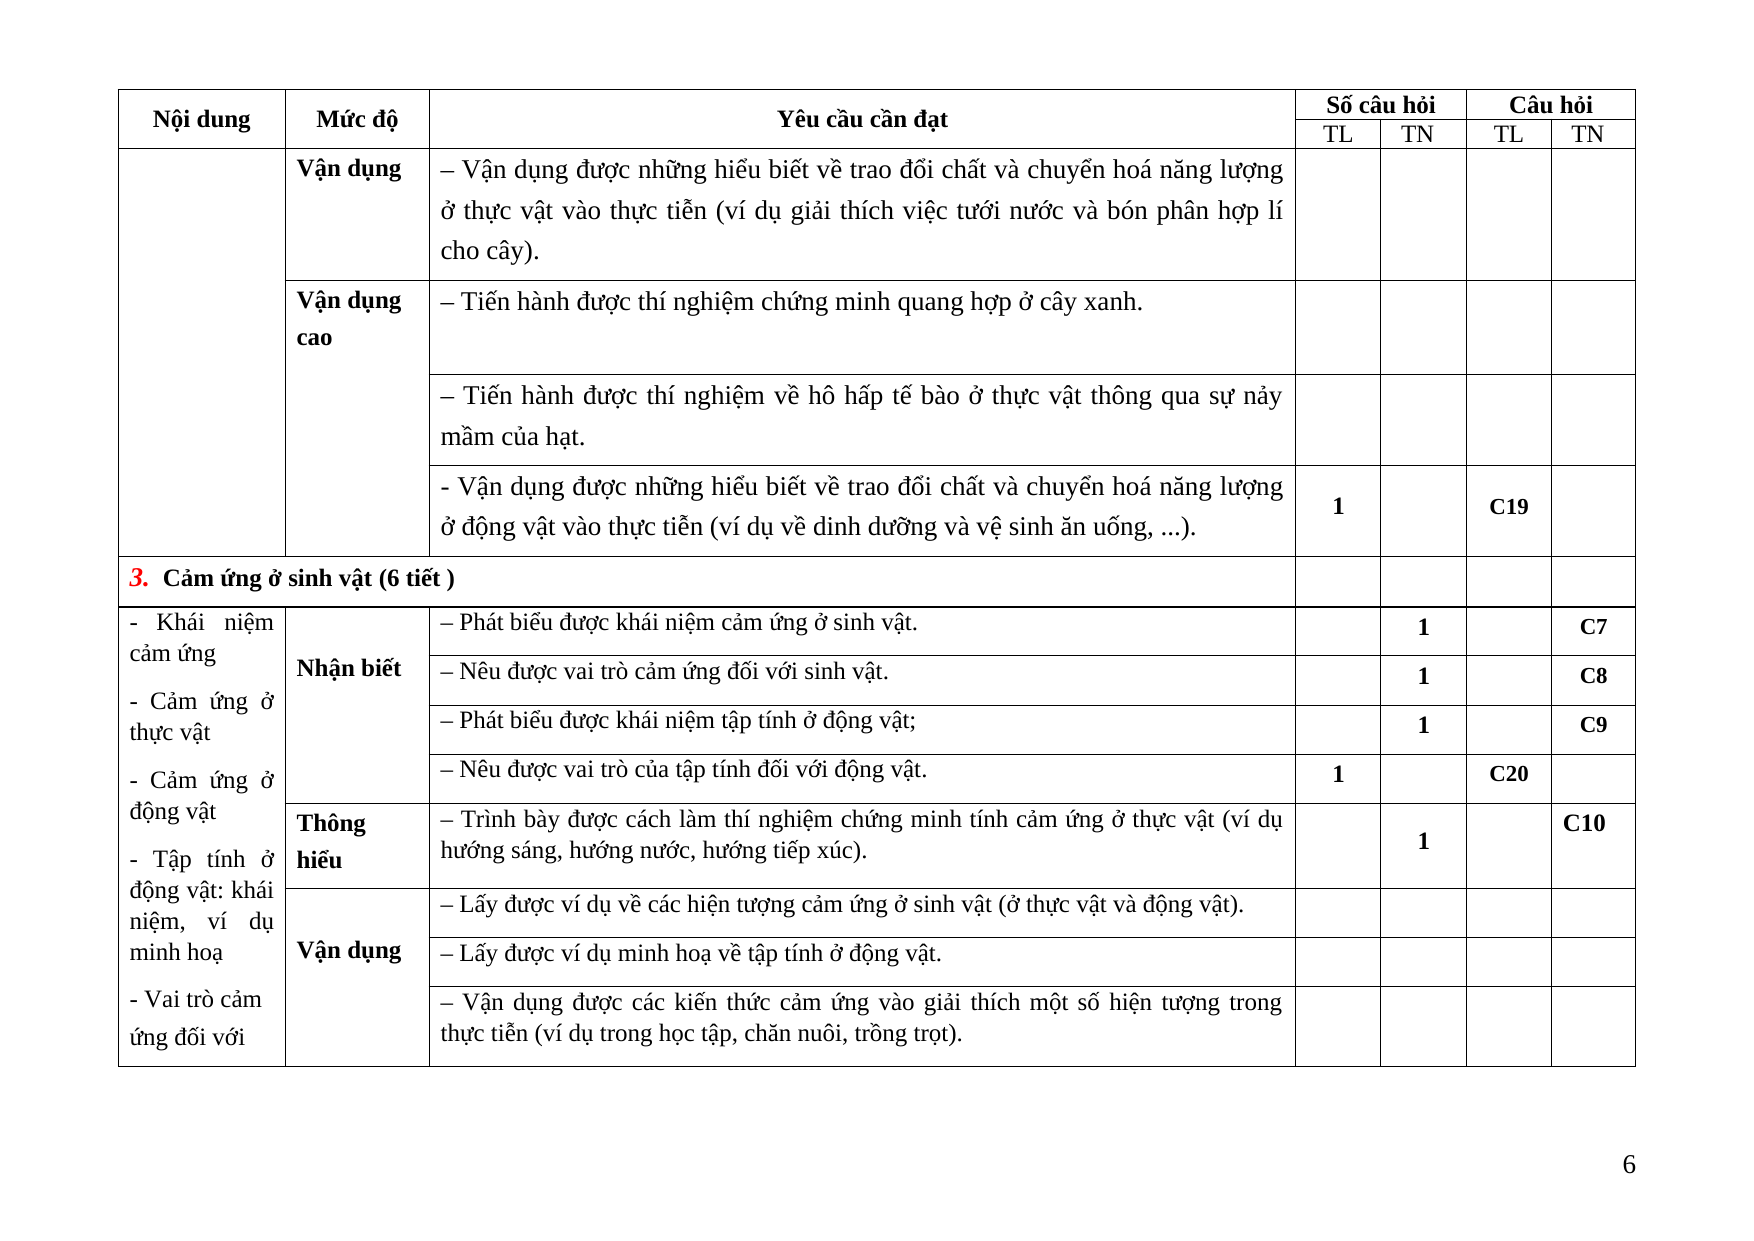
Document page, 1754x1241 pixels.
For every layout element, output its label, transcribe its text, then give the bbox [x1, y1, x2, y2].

table_cell 1 [1296, 466, 1380, 556]
table_cell [1296, 804, 1380, 888]
table_header Yêu cầu cần đạt [430, 90, 1295, 148]
table_cell [1467, 804, 1551, 888]
table_cell [1467, 608, 1551, 655]
table_cell – Tiến hành được thí nghiệm về hô hấp tế bào ở thực vật thông qua sự nảy mầm của hạt. [430, 375, 1295, 465]
table_cell C7 [1552, 608, 1635, 655]
table_cell [1552, 149, 1635, 279]
table_cell [1296, 149, 1380, 279]
table_cell [1552, 889, 1635, 937]
table_cell Vận dụng [286, 889, 429, 1066]
table_cell C8 [1552, 656, 1635, 704]
table_cell – Nêu được vai trò của tập tính đối với động vật. [430, 755, 1295, 803]
table_cell 1 [1381, 656, 1466, 704]
table_cell – Phát biểu được khái niệm tập tính ở động vật; [430, 706, 1295, 753]
table_header Mức độ [286, 90, 429, 148]
table_cell Nhận biết [286, 608, 429, 803]
table_cell [1381, 149, 1466, 279]
table_cell TL [1296, 120, 1380, 148]
table_cell – Trình bày được cách làm thí nghiệm chứng minh tính cảm ứng ở thực vật (ví dụ hướng sáng, hướng nước, hướng tiếp xúc). [430, 804, 1295, 888]
table_cell [1552, 466, 1635, 556]
table_cell 1 [1381, 608, 1466, 655]
table_cell TL [1467, 120, 1551, 148]
table_cell – Phát biểu được khái niệm cảm ứng ở sinh vật. [430, 608, 1295, 655]
table_cell [1296, 706, 1380, 753]
table_cell [1296, 375, 1380, 465]
table_header Câu hỏi [1467, 90, 1635, 118]
table_cell – Lấy được ví dụ minh hoạ về tập tính ở động vật. [430, 938, 1295, 986]
table_cell [1381, 938, 1466, 986]
table_cell – Lấy được ví dụ về các hiện tượng cảm ứng ở sinh vật (ở thực vật và động vật). [430, 889, 1295, 937]
table_cell [1296, 987, 1380, 1066]
table_cell [1467, 375, 1551, 465]
table_cell 1 [1381, 706, 1466, 753]
table_cell - Khái niệm cảm ứng - Cảm ứng ở thực vật - Cảm ứng ở động vật - Tập tính ở động vật: khái niệm, ví dụ minh hoạ - Vai trò cảm ứng đối với sinh vật [119, 608, 285, 1066]
table_cell [1552, 938, 1635, 986]
table_cell [1381, 375, 1466, 465]
table_cell [1552, 755, 1635, 803]
table_cell [1467, 557, 1551, 606]
table_cell TN [1552, 120, 1635, 148]
table_header Nội dung [119, 90, 285, 148]
table_cell – Nêu được vai trò cảm ứng đối với sinh vật. [430, 656, 1295, 704]
table_header Số câu hỏi [1296, 90, 1466, 118]
table_cell Vận dụng cao [286, 281, 429, 556]
table_cell C10 [1552, 804, 1635, 888]
table_cell - Vận dụng được những hiểu biết về trao đổi chất và chuyển hoá năng lượng ở động vật vào thực tiễn (ví dụ về dinh dưỡng và vệ sinh ăn uống, ...). [430, 466, 1295, 556]
table_cell [1467, 938, 1551, 986]
table_cell [1381, 889, 1466, 937]
table_cell C19 [1467, 466, 1551, 556]
table_cell [1552, 987, 1635, 1066]
table_cell [1381, 281, 1466, 374]
table_cell Thông hiểu [286, 804, 429, 888]
table_cell [1552, 281, 1635, 374]
table_cell [1467, 281, 1551, 374]
table_cell [1296, 281, 1380, 374]
table_cell [1381, 557, 1466, 606]
table_cell [1467, 149, 1551, 279]
table_cell – Vận dụng được những hiểu biết về trao đổi chất và chuyển hoá năng lượng ở thực vật vào thực tiễn (ví dụ giải thích việc tưới nước và bón phân hợp lí cho cây). [430, 149, 1295, 279]
table_cell [1296, 557, 1380, 606]
table_cell [1381, 755, 1466, 803]
table_cell C20 [1467, 755, 1551, 803]
table_cell [1467, 987, 1551, 1066]
table_cell [1467, 889, 1551, 937]
table_cell TN [1381, 120, 1466, 148]
table_cell [1467, 656, 1551, 704]
table_cell – Vận dụng được các kiến thức cảm ứng vào giải thích một số hiện tượng trong thực tiễn (ví dụ trong học tập, chăn nuôi, trồng trọt). [430, 987, 1295, 1066]
table_cell [1296, 608, 1380, 655]
table_cell [1467, 706, 1551, 753]
table_cell [1381, 987, 1466, 1066]
table_cell C9 [1552, 706, 1635, 753]
table_cell 1 [1381, 804, 1466, 888]
table_cell [1296, 656, 1380, 704]
table_cell [1552, 557, 1635, 606]
table_cell 3. Cảm ứng ở sinh vật (6 tiết ) [119, 557, 1295, 606]
table_cell 1 [1296, 755, 1380, 803]
table_cell [1552, 375, 1635, 465]
table_cell [1296, 889, 1380, 937]
table_cell [1296, 938, 1380, 986]
table_cell [1381, 466, 1466, 556]
table_cell – Tiến hành được thí nghiệm chứng minh quang hợp ở cây xanh. [430, 281, 1295, 374]
